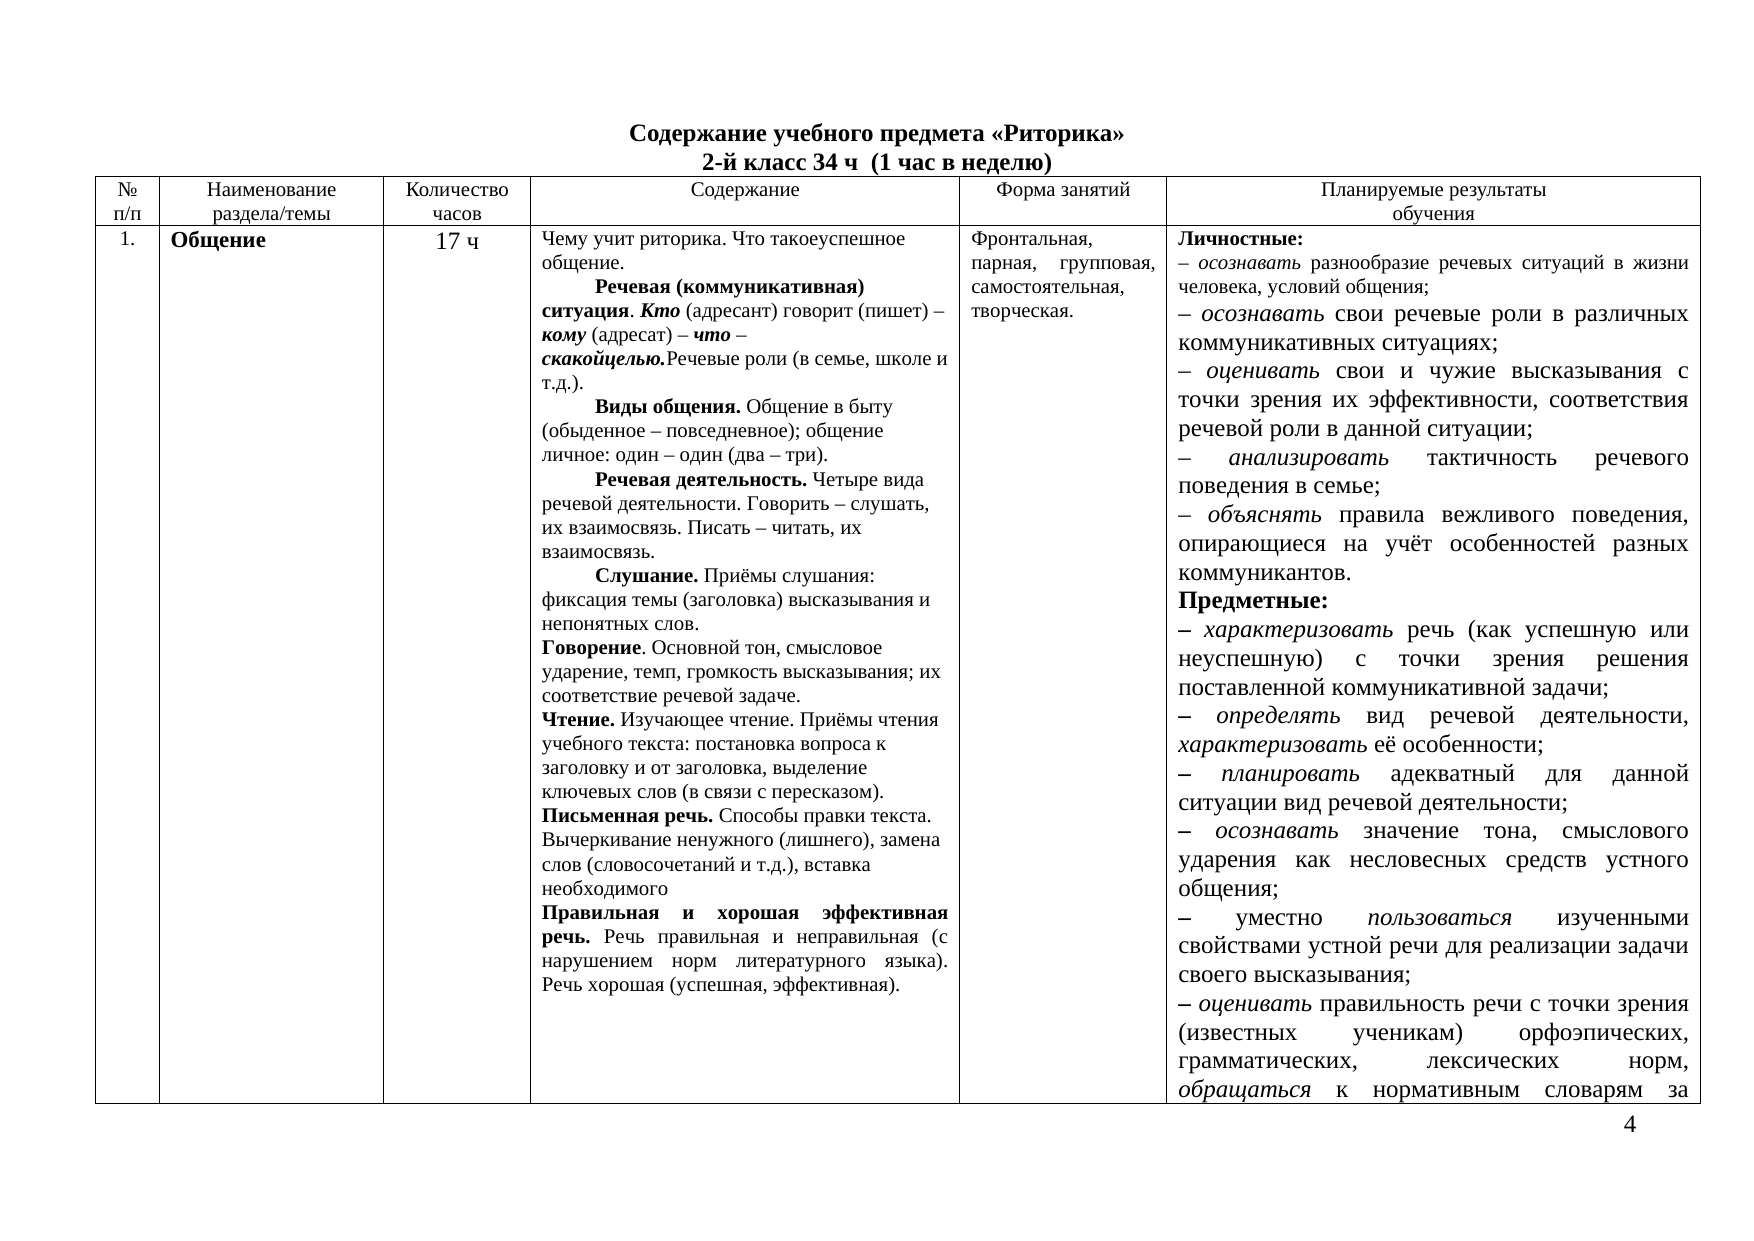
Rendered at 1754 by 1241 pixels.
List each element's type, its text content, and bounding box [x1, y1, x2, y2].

table_header Содержание [531, 177, 959, 225]
table_header Планируемые результаты обучения [1167, 177, 1700, 225]
text 2-й класс 34 ч (1 час в неделю) [118, 147, 1636, 176]
text Содержание учебного предмета «Риторика» [118, 118, 1636, 147]
table_cell Общение [160, 226, 383, 1103]
table_header Количество часов [384, 177, 530, 225]
table_header Наименование раздела/темы [160, 177, 383, 225]
table_header Форма занятий [960, 177, 1166, 225]
table_header № п/п [96, 177, 159, 225]
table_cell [531, 226, 959, 1103]
table_cell 1. [96, 226, 159, 1103]
table_cell 17 ч [384, 226, 530, 1103]
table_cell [1167, 226, 1700, 1103]
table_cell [960, 226, 1166, 1103]
